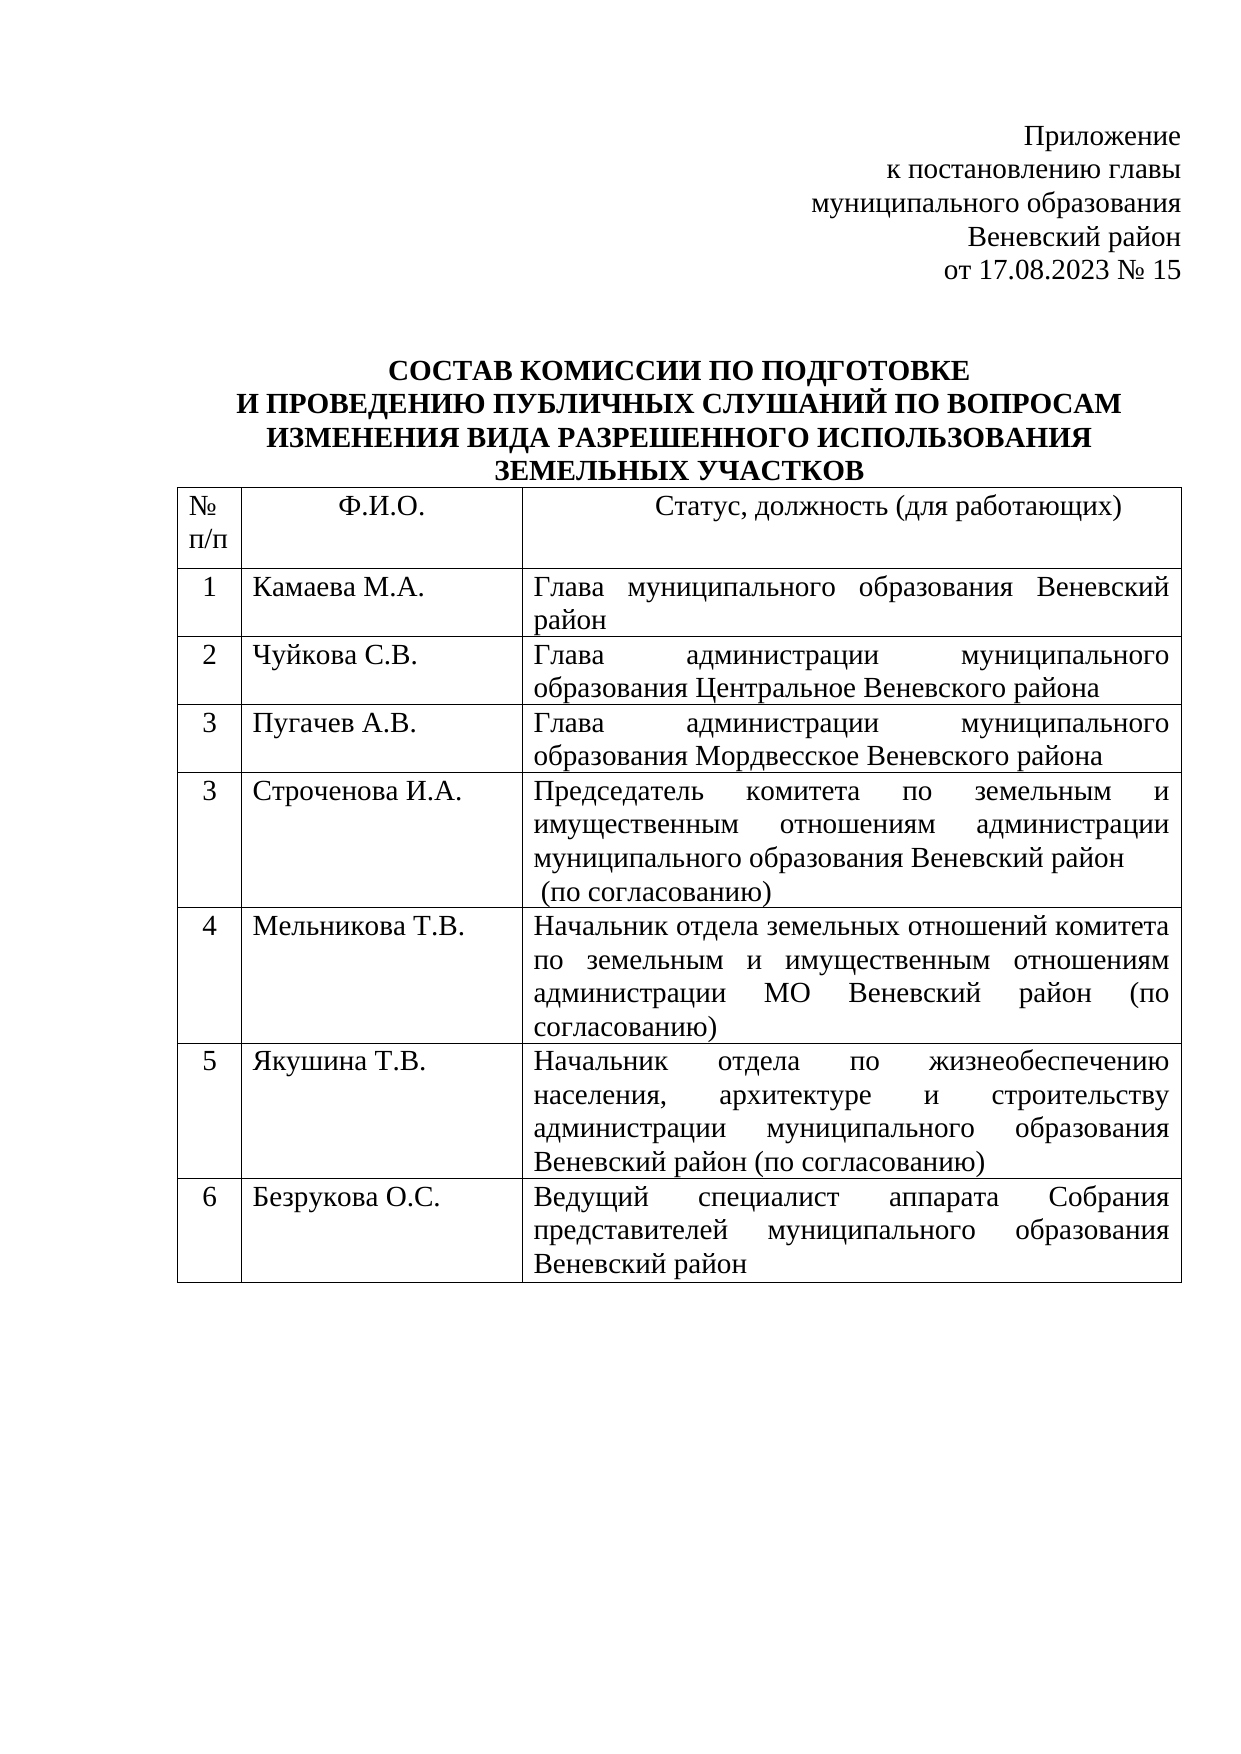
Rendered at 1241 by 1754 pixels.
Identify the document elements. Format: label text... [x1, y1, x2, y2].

table_cell Безрукова О.С. [242, 1179, 522, 1282]
table_cell 6 [178, 1179, 241, 1282]
table_cell 2 [178, 637, 241, 704]
table_cell 3 [178, 773, 241, 907]
table_cell Ведущий специалист аппарата Собрания представителей муниципального образования Веневский район [523, 1179, 1181, 1282]
table_cell Глава администрации муниципального образования Мордвесское Веневского района [523, 705, 1181, 772]
table_cell 3 [178, 705, 241, 772]
table_cell Якушина Т.В. [242, 1044, 522, 1178]
table_cell 5 [178, 1044, 241, 1178]
text от 17.08.2023 № 15 [177, 252, 1181, 286]
table_cell 1 [178, 569, 241, 636]
table_cell Председатель комитета по земельным и имущественным отношениям администрации муниципального образования Веневский район (по согласованию) [523, 773, 1181, 907]
text Приложение [177, 118, 1181, 152]
table_cell Начальник отдела по жизнеобеспечению населения, архитектуре и строительству администрации муниципального образования Веневский район (по согласованию) [523, 1044, 1181, 1178]
table_cell Мельникова Т.В. [242, 908, 522, 1042]
table_cell Начальник отдела земельных отношений комитета по земельным и имущественным отношениям администрации МО Веневский район (по согласованию) [523, 908, 1181, 1042]
text к постановлению главы муниципального образования [177, 152, 1181, 219]
table_cell Камаева М.А. [242, 569, 522, 636]
table_header Ф.И.О. [242, 488, 522, 568]
text СОСТАВ КОМИССИИ ПО ПОДГОТОВКЕ [177, 353, 1181, 386]
table_cell 4 [178, 908, 241, 1042]
table_cell Глава администрации муниципального образования Центральное Веневского района [523, 637, 1181, 704]
table_header № п/п [178, 488, 241, 568]
table_cell Чуйкова С.В. [242, 637, 522, 704]
table_header Статус, должность (для работающих) [523, 488, 1181, 568]
table_cell Глава муниципального образования Веневский район [523, 569, 1181, 636]
table_cell Строченова И.А. [242, 773, 522, 907]
table_cell Пугачев А.В. [242, 705, 522, 772]
text И ПРОВЕДЕНИЮ ПУБЛИЧНЫХ СЛУШАНИЙ ПО ВОПРОСАМ [177, 386, 1181, 420]
text Веневский район [177, 219, 1181, 252]
text ЗЕМЕЛЬНЫХ УЧАСТКОВ [177, 453, 1181, 487]
text ИЗМЕНЕНИЯ ВИДА РАЗРЕШЕННОГО ИСПОЛЬЗОВАНИЯ [177, 420, 1181, 453]
